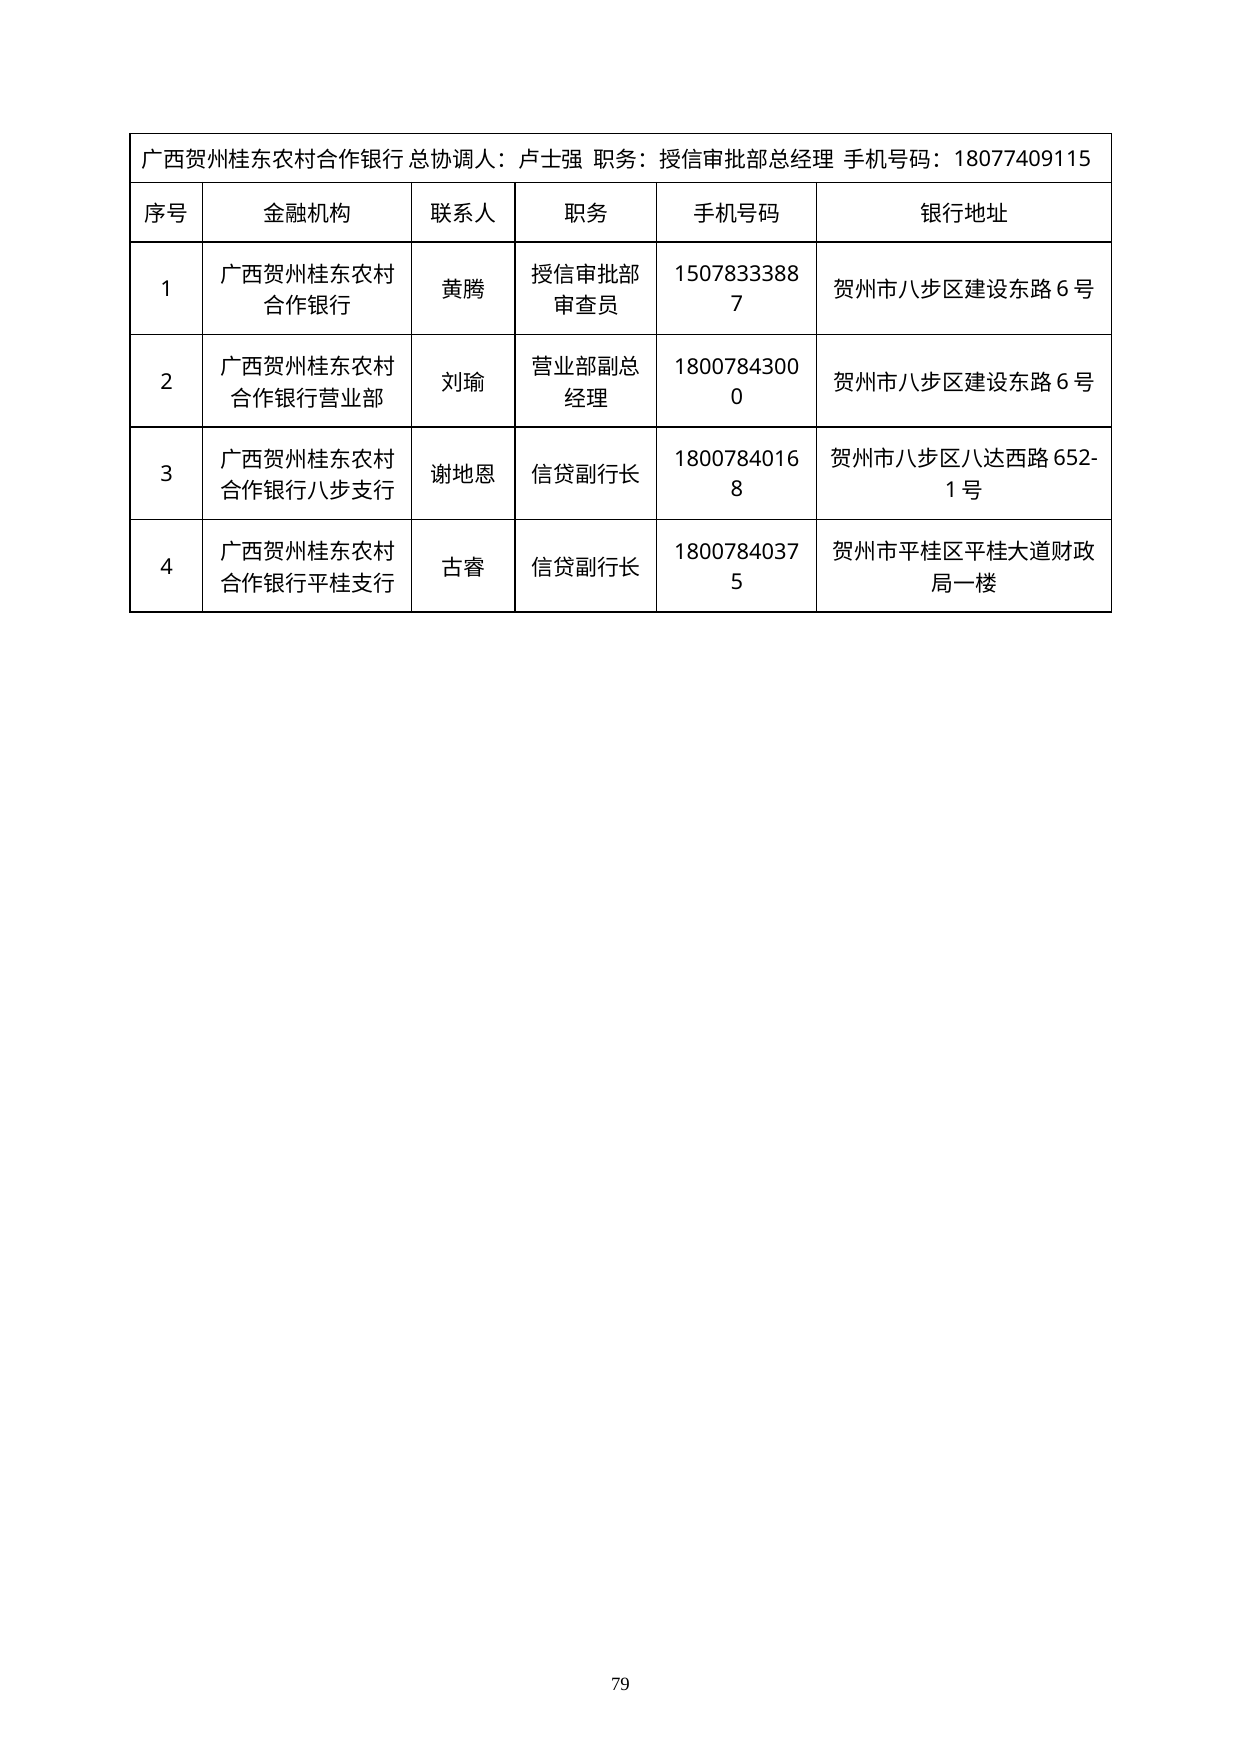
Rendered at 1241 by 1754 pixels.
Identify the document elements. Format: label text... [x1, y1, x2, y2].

table_cell 广西贺州桂东农村合作银行营业部 [203, 335, 411, 426]
table_cell 18007843000 [657, 335, 816, 426]
table_cell 黄腾 [412, 243, 514, 334]
table_cell 18007840375 [657, 520, 816, 611]
table_cell 贺州市平桂区平桂大道财政局一楼 [817, 520, 1111, 611]
table_cell 18007840168 [657, 428, 816, 519]
table_cell 广西贺州桂东农村合作银行平桂支行 [203, 520, 411, 611]
table_cell 古睿 [412, 520, 514, 611]
table_cell 信贷副行长 [516, 520, 656, 611]
table_cell 刘瑜 [412, 335, 514, 426]
table_cell 广西贺州桂东农村合作银行 [203, 243, 411, 334]
table_cell 谢地恩 [412, 428, 514, 519]
table_cell 信贷副行长 [516, 428, 656, 519]
table_cell 贺州市八步区八达西路652-1号 [817, 428, 1111, 519]
table_cell 2 [131, 335, 202, 426]
table_cell 贺州市八步区建设东路6号 [817, 243, 1111, 334]
table_cell 15078333887 [657, 243, 816, 334]
table_header 广西贺州桂东农村合作银行 总协调人：卢士强 职务：授信审批部总经理 手机号码：18077409115 [131, 134, 1111, 182]
table_cell 授信审批部审查员 [516, 243, 656, 334]
table_cell 广西贺州桂东农村合作银行八步支行 [203, 428, 411, 519]
table_cell 联系人 [412, 183, 514, 241]
table_cell 贺州市八步区建设东路6号 [817, 335, 1111, 426]
table_cell 序号 [131, 183, 202, 241]
table_cell 手机号码 [657, 183, 816, 241]
table_cell 营业部副总经理 [516, 335, 656, 426]
table_cell 3 [131, 428, 202, 519]
table_cell 1 [131, 243, 202, 334]
table_cell 银行地址 [817, 183, 1111, 241]
table_cell 4 [131, 520, 202, 611]
table_cell 职务 [516, 183, 656, 241]
table_cell 金融机构 [203, 183, 411, 241]
